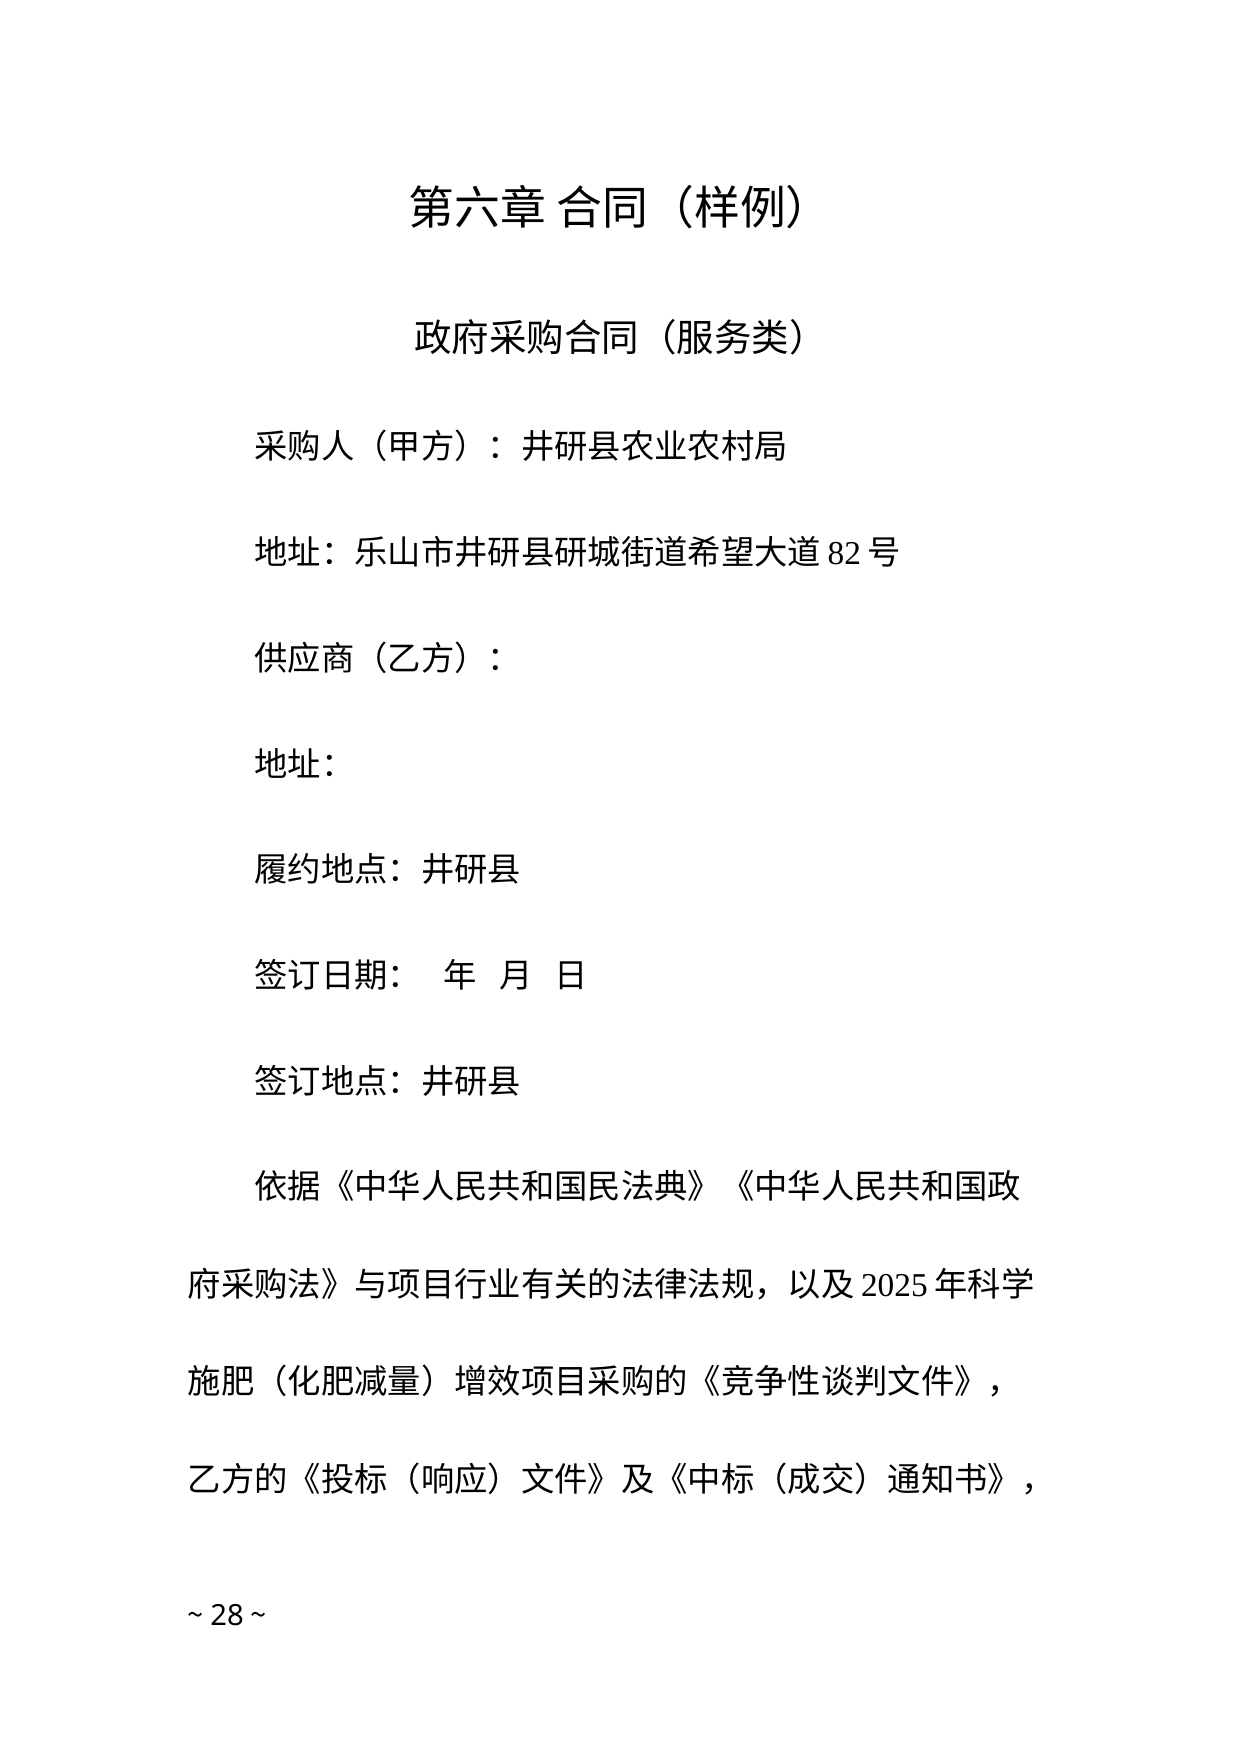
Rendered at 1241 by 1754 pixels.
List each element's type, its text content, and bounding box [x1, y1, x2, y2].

text 供应商（乙方）： [187, 623, 1053, 688]
text 地址：乐山市井研县研城街道希望大道82号 [187, 517, 1053, 582]
text 地址： [187, 729, 1053, 794]
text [187, 1152, 1053, 1509]
text 签订日期： 年 月 日 [187, 940, 1053, 1005]
text 第六章 合同（样例） [187, 156, 1053, 253]
text 采购人（甲方）：井研县农业农村局 [187, 412, 1053, 477]
text 履约地点：井研县 [187, 835, 1053, 900]
text 政府采购合同（服务类） [187, 303, 1053, 368]
text 签订地点：井研县 [187, 1046, 1053, 1111]
